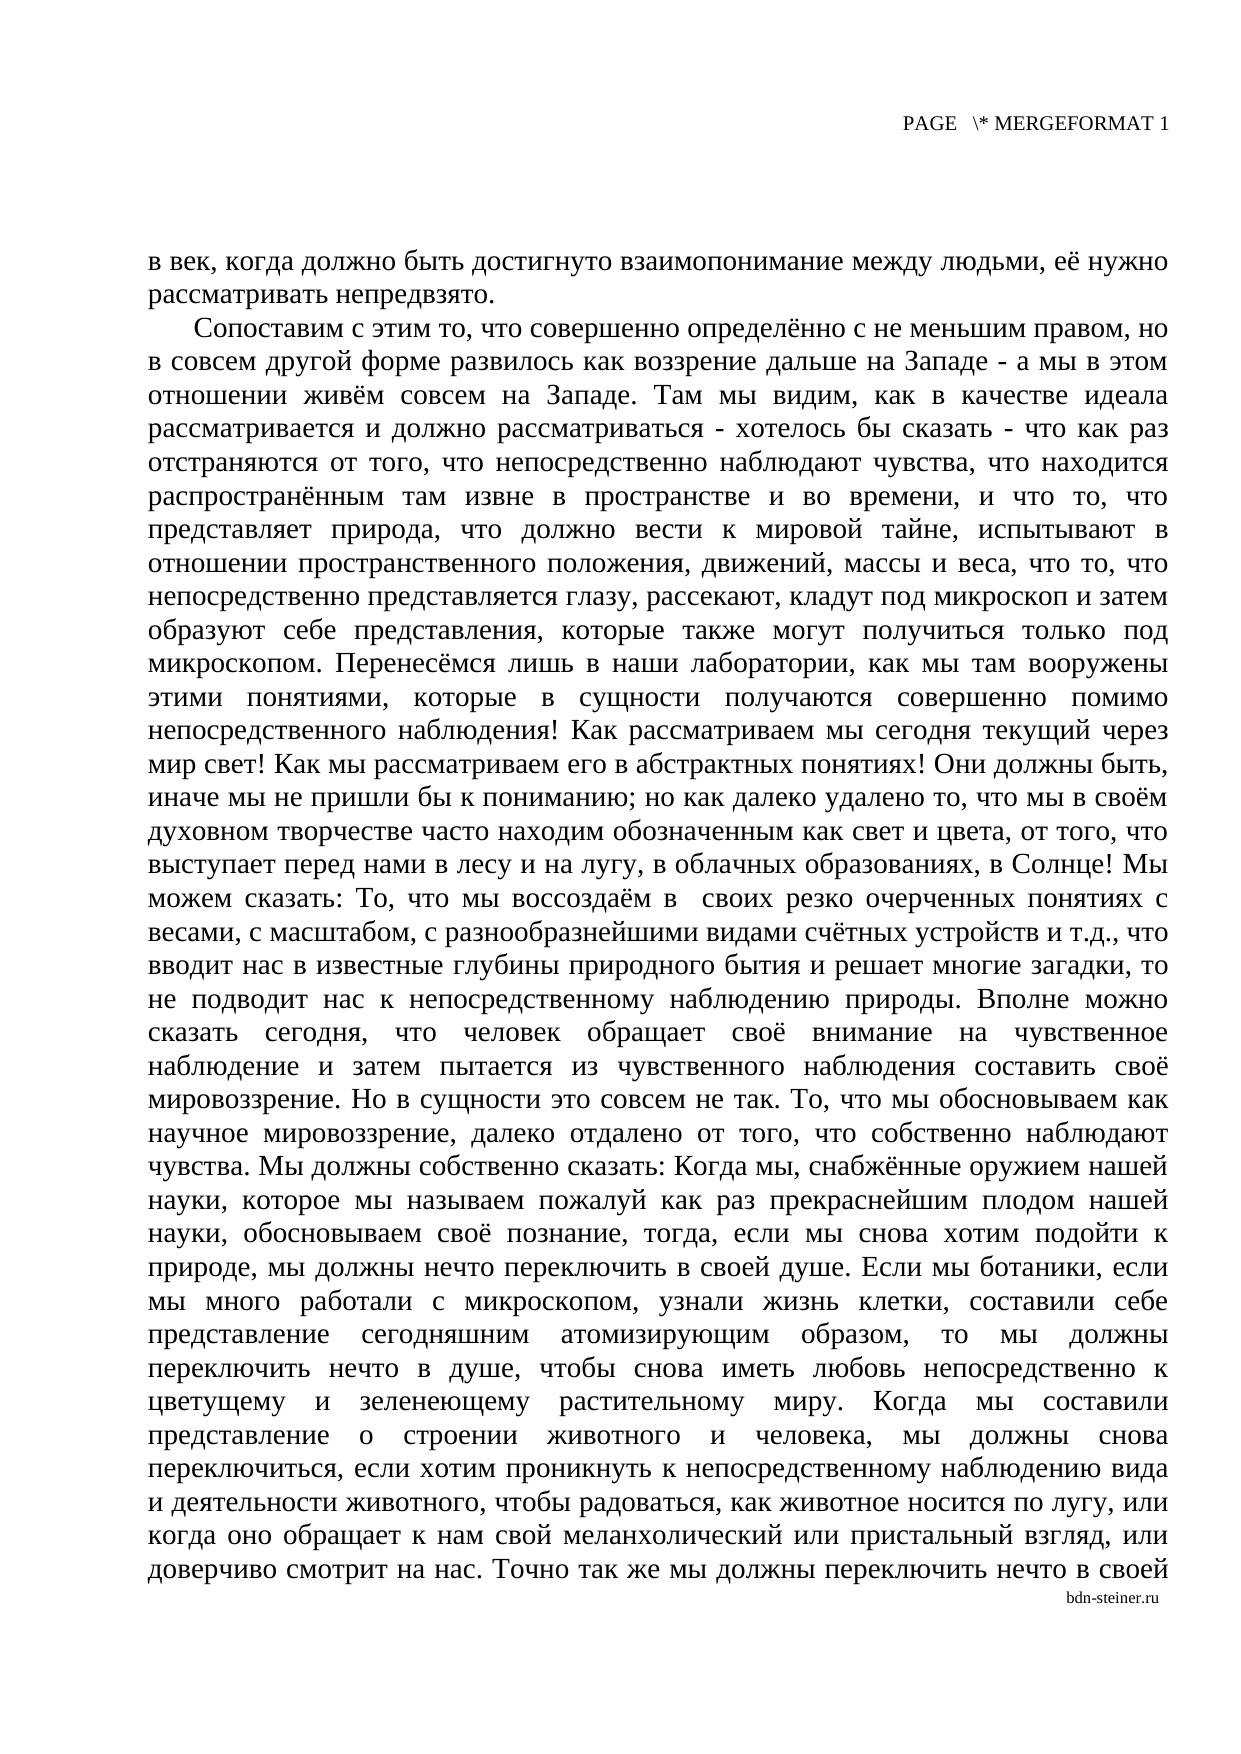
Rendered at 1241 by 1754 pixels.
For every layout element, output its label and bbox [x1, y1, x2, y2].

text [148, 243, 1169, 310]
text [148, 310, 1169, 1584]
